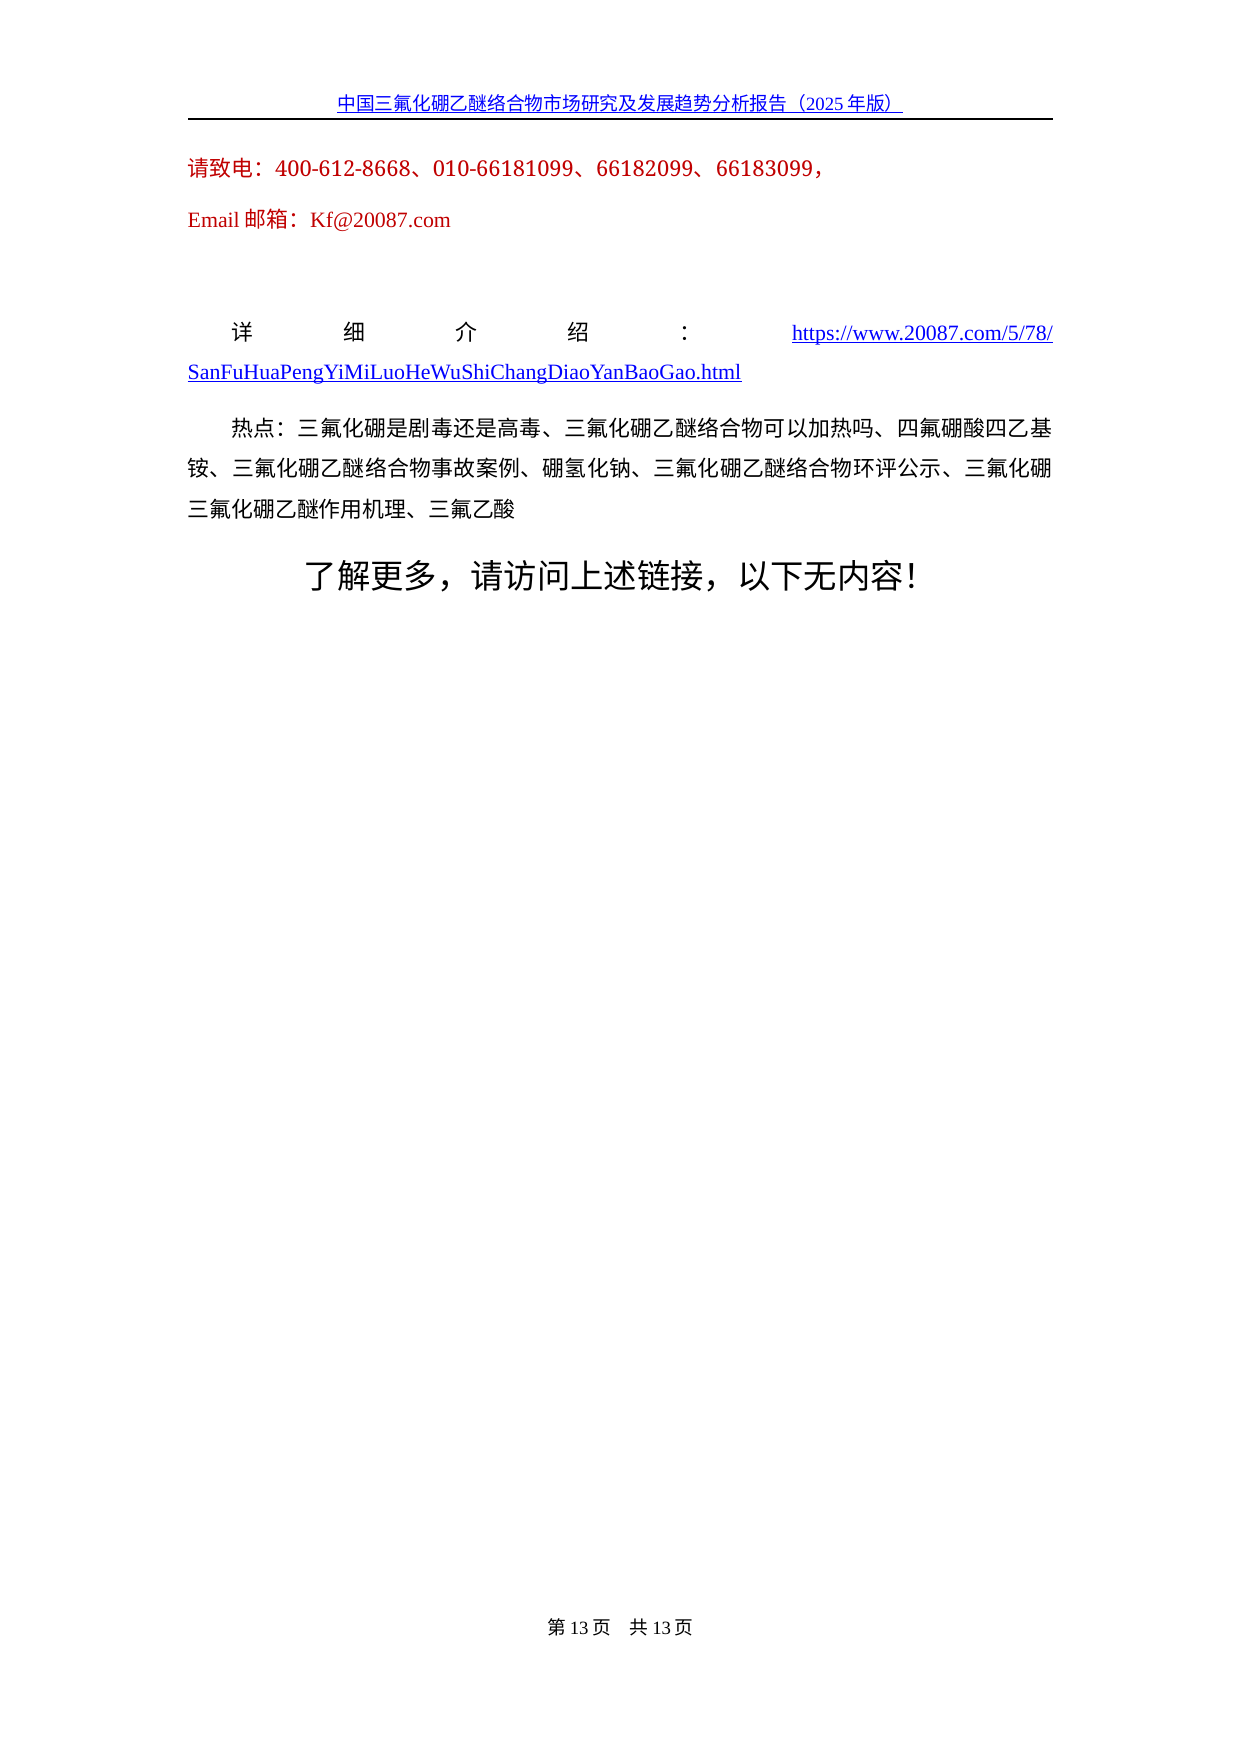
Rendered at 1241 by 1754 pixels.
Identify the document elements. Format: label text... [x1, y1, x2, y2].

text Email邮箱：Kf@20087.com [187, 202, 1053, 234]
text 热点：三氟化硼是剧毒还是高毒、三氟化硼乙醚络合物可以加热吗、四氟硼酸四乙基铵、三氟化硼乙醚络合物事故案例、硼氢化钠、三氟化硼乙醚络合物环评公示、三氟化硼、三氟化硼乙醚作用机理、三氟乙酸 [187, 410, 1053, 524]
text 详细介绍：https://www.20087.com/5/78/SanFuHuaPengYiMiLuoHeWuShiChangDiaoYanBaoGao.html [187, 315, 1053, 388]
text 请致电：400-612-8668、010-66181099、66182099、66183099， [187, 150, 1053, 183]
title 了解更多，请访问上述链接，以下无内容！ [187, 542, 1053, 607]
